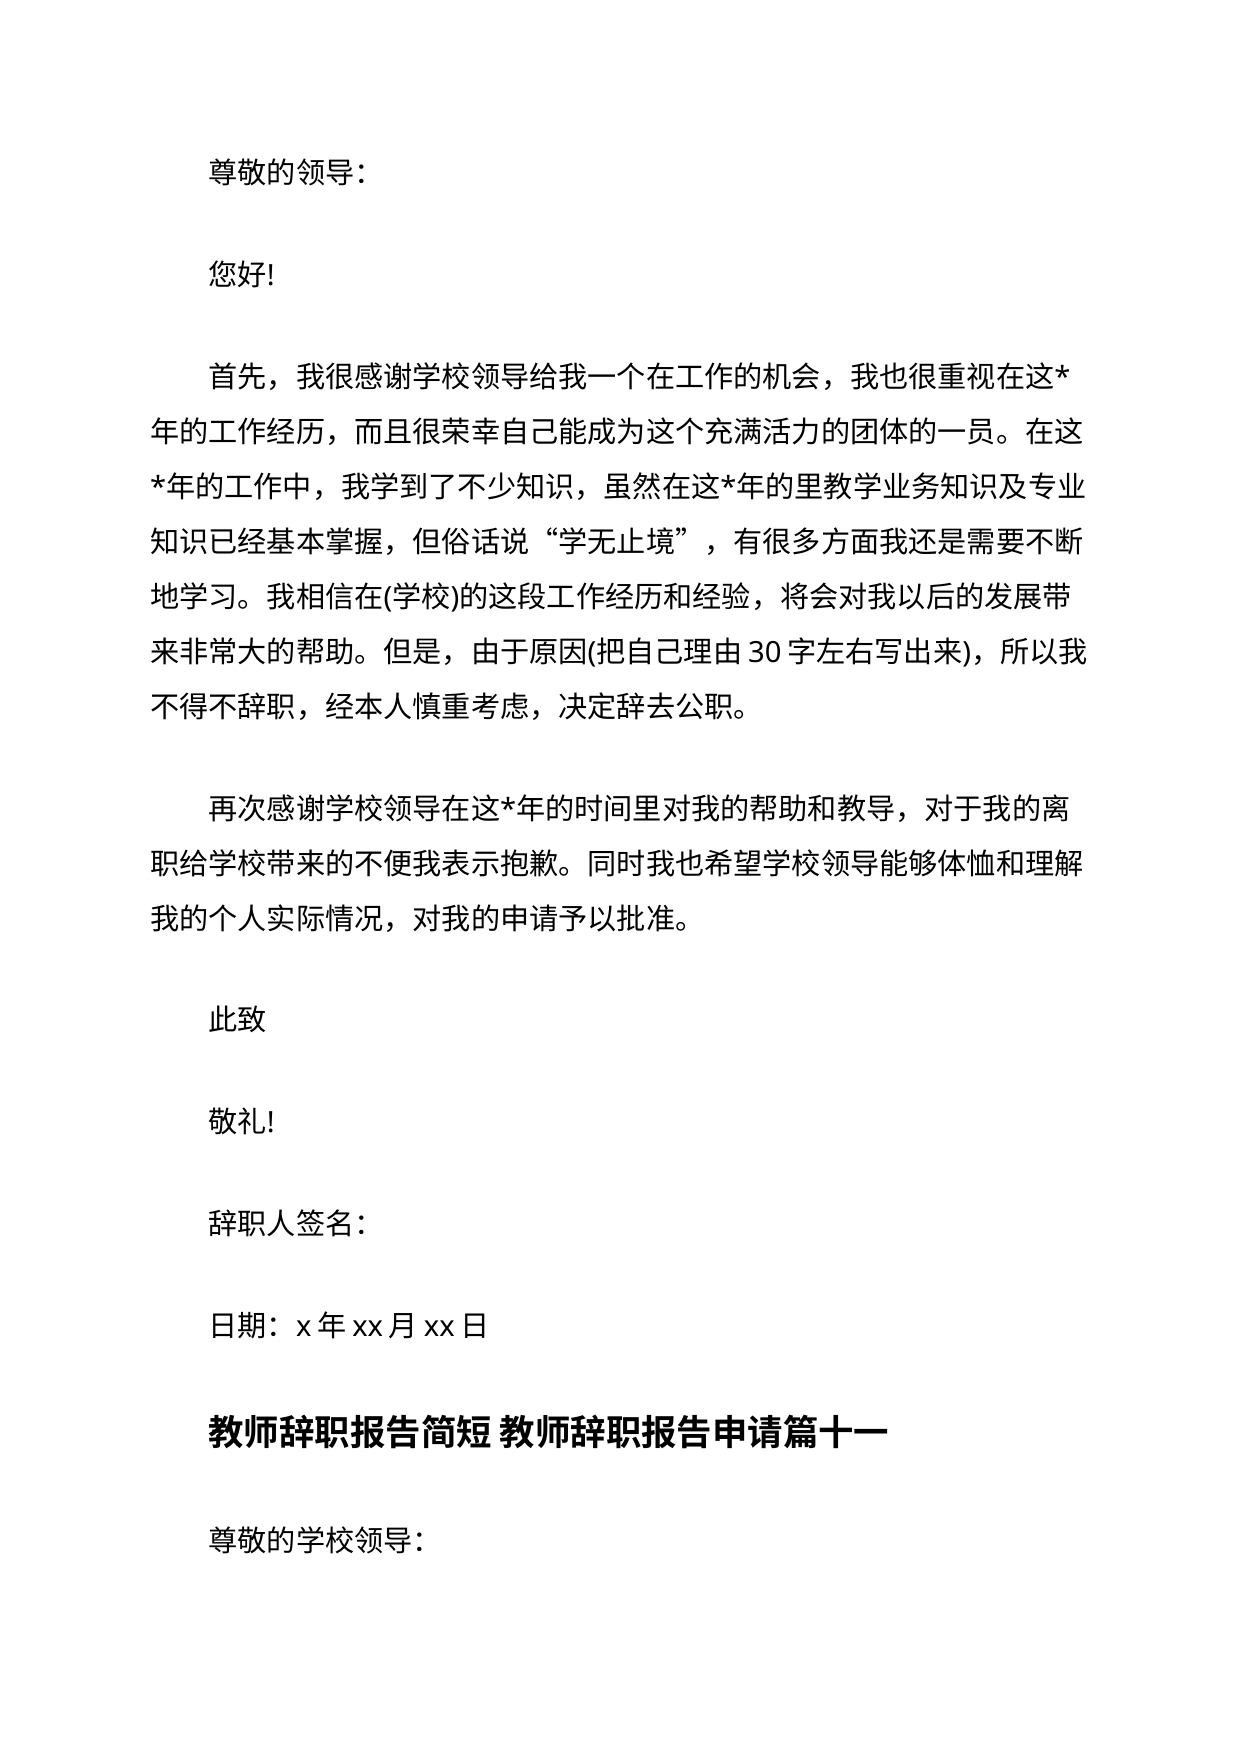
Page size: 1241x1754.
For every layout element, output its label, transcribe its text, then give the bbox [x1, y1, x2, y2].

text 辞职人签名： [150, 1201, 1090, 1243]
text 教师辞职报告简短 教师辞职报告申请篇十一 [150, 1404, 1090, 1456]
text 尊敬的学校领导： [150, 1518, 1090, 1560]
text 尊敬的领导： [150, 150, 1090, 192]
text 敬礼! [150, 1099, 1090, 1141]
text 日期：x年xx月xx日 [150, 1302, 1090, 1345]
text 此致 [150, 997, 1090, 1039]
text 首先，我很感谢学校领导给我一个在工作的机会，我也很重视在这*年的工作经历，而且很荣幸自己能成为这个充满活力的团体的一员。在这*年的工作中，我学到了不少知识，虽然在这*年的里教学业务知识及专业知识已经基本掌握，但俗话说“学无止境”，有很多方面我还是需要不断地学习。我相信在(学校)的这段工作经历和经验，将会对我以后的发展带来非常大的帮助。但是，由于原因(把自己理由30字左右写出来)，所以我不得不辞职，经本人慎重考虑，决定辞去公职。 [150, 354, 1090, 726]
text 再次感谢学校领导在这*年的时间里对我的帮助和教导，对于我的离职给学校带来的不便我表示抱歉。同时我也希望学校领导能够体恤和理解我的个人实际情况，对我的申请予以批准。 [150, 785, 1090, 937]
text 您好! [150, 252, 1090, 294]
